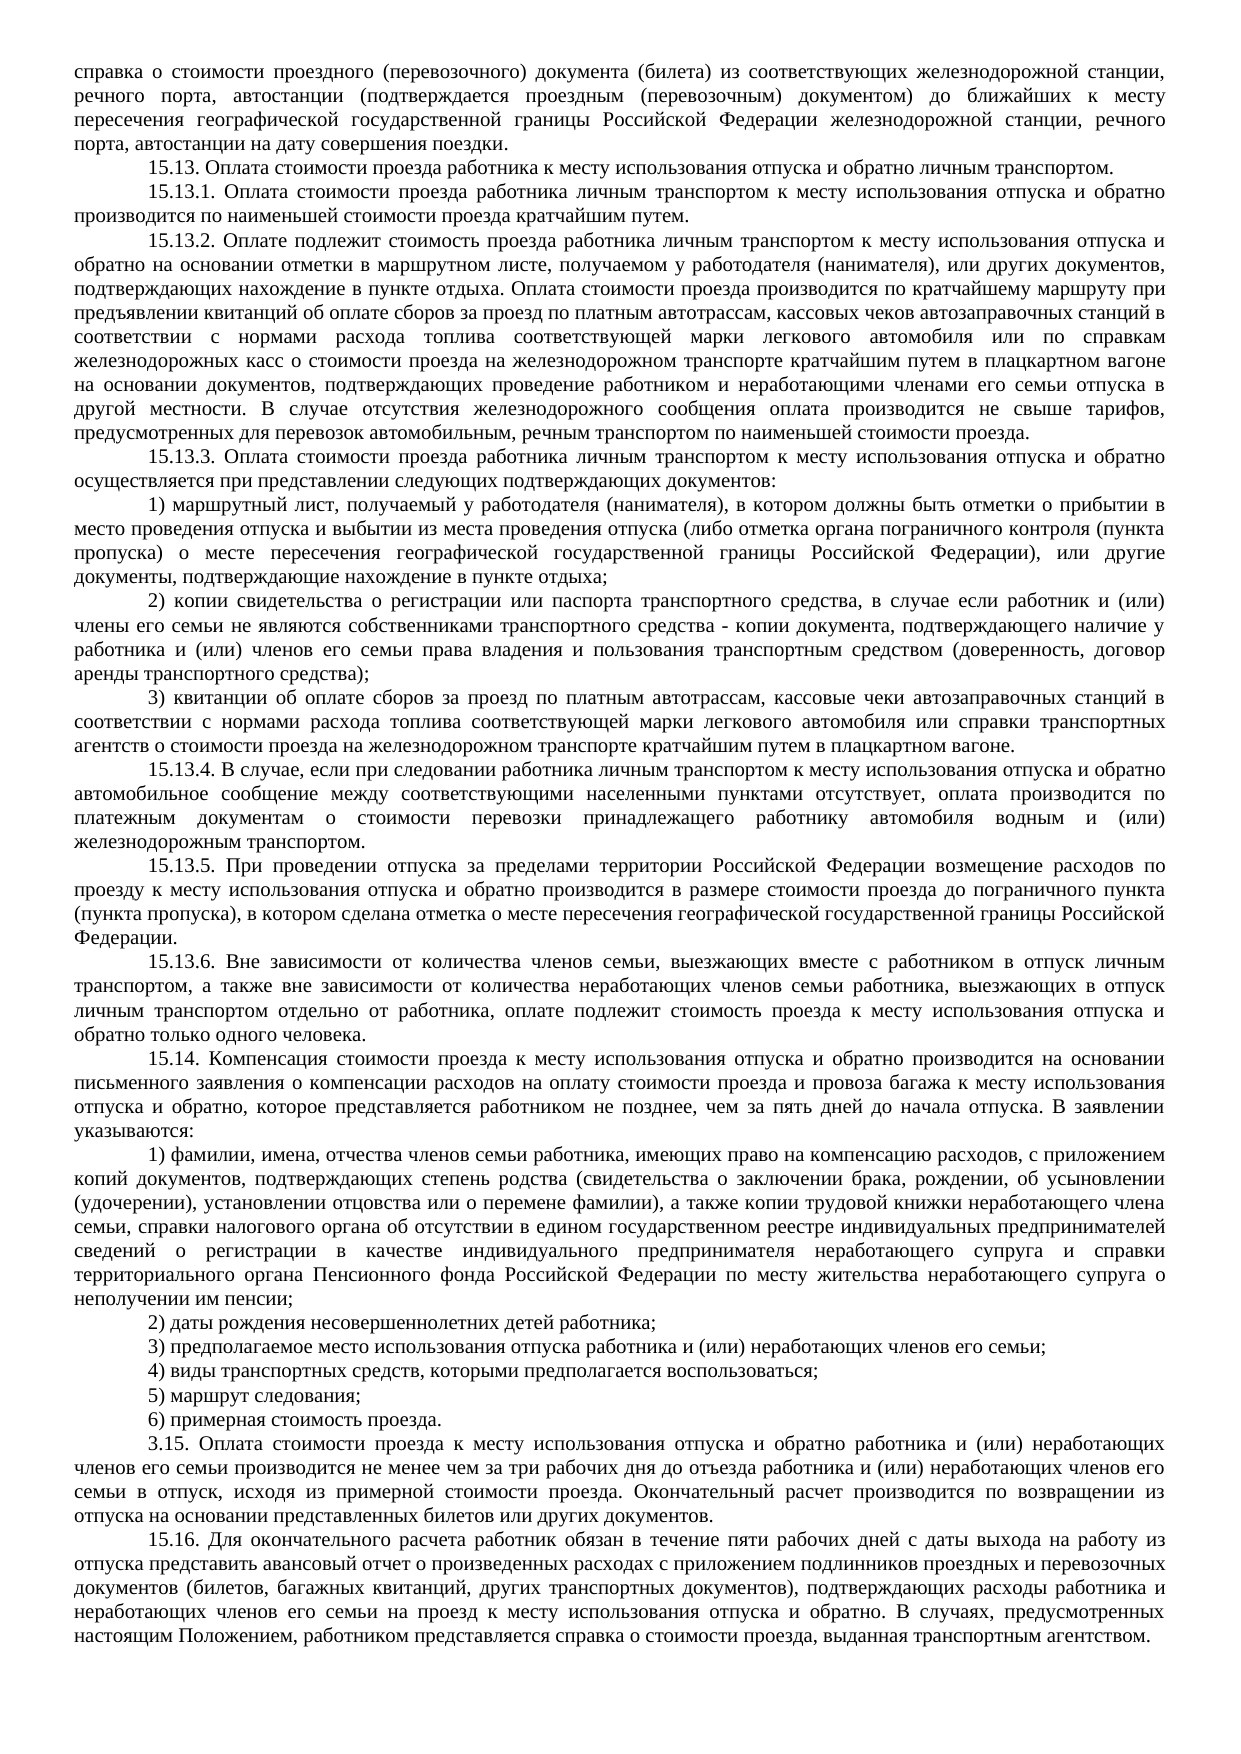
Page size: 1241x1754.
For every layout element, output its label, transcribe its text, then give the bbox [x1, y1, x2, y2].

text 2) копии свидетельства о регистрации или паспорта транспортного средства, в случае если работник и (или) члены его семьи не являются собственниками транспортного средства - копии документа, подтверждающего наличие у работника и (или) членов его семьи права владения и пользования транспортным средством (доверенность, договор аренды транспортного средства); [74, 588, 1167, 685]
text 2) даты рождения несовершеннолетних детей работника; [74, 1310, 1167, 1334]
text 3.15. Оплата стоимости проезда к месту использования отпуска и обратно работника и (или) неработающих членов его семьи производится не менее чем за три рабочих дня до отъезда работника и (или) неработающих членов его семьи в отпуск, исходя из примерной стоимости проезда. Окончательный расчет производится по возвращении из отпуска на основании представленных билетов или других документов. [74, 1431, 1167, 1527]
text 15.13.1. Оплата стоимости проезда работника личным транспортом к месту использования отпуска и обратно производится по наименьшей стоимости проезда кратчайшим путем. [74, 179, 1167, 227]
text 15.13.5. При проведении отпуска за пределами территории Российской Федерации возмещение расходов по проезду к месту использования отпуска и обратно производится в размере стоимости проезда до пограничного пункта (пункта пропуска), в котором сделана отметка о месте пересечения географической государственной границы Российской Федерации. [74, 853, 1167, 949]
text 4) виды транспортных средств, которыми предполагается воспользоваться; [74, 1358, 1167, 1382]
text 15.16. Для окончательного расчета работник обязан в течение пяти рабочих дней с даты выхода на работу из отпуска представить авансовый отчет о произведенных расходах с приложением подлинников проездных и перевозочных документов (билетов, багажных квитанций, других транспортных документов), подтверждающих расходы работника и неработающих членов его семьи на проезд к месту использования отпуска и обратно. В случаях, предусмотренных настоящим Положением, работником представляется справка о стоимости проезда, выданная транспортным агентством. [74, 1527, 1167, 1647]
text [74, 59, 1167, 155]
text 15.13.4. В случае, если при следовании работника личным транспортом к месту использования отпуска и обратно автомобильное сообщение между соответствующими населенными пунктами отсутствует, оплата производится по платежным документам о стоимости перевозки принадлежащего работнику автомобиля водным и (или) железнодорожным транспортом. [74, 757, 1167, 853]
text 3) предполагаемое место использования отпуска работника и (или) неработающих членов его семьи; [74, 1334, 1167, 1358]
text 3) квитанции об оплате сборов за проезд по платным автотрассам, кассовые чеки автозаправочных станций в соответствии с нормами расхода топлива соответствующей марки легкового автомобиля или справки транспортных агентств о стоимости проезда на железнодорожном транспорте кратчайшим путем в плацкартном вагоне. [74, 685, 1167, 757]
text 1) фамилии, имена, отчества членов семьи работника, имеющих право на компенсацию расходов, с приложением копий документов, подтверждающих степень родства (свидетельства о заключении брака, рождении, об усыновлении (удочерении), установлении отцовства или о перемене фамилии), а также копии трудовой книжки неработающего члена семьи, справки налогового органа об отсутствии в едином государственном реестре индивидуальных предпринимателей сведений о регистрации в качестве индивидуального предпринимателя неработающего супруга и справки территориального органа Пенсионного фонда Российской Федерации по месту жительства неработающего супруга о неполучении им пенсии; [74, 1142, 1167, 1310]
text 5) маршрут следования; [74, 1382, 1167, 1407]
text 1) маршрутный лист, получаемый у работодателя (нанимателя), в котором должны быть отметки о прибытии в место проведения отпуска и выбытии из места проведения отпуска (либо отметка органа пограничного контроля (пункта пропуска) о месте пересечения географической государственной границы Российской Федерации), или другие документы, подтверждающие нахождение в пункте отдыха; [74, 492, 1167, 588]
text 15.13.6. Вне зависимости от количества членов семьи, выезжающих вместе с работником в отпуск личным транспортом, а также вне зависимости от количества неработающих членов семьи работника, выезжающих в отпуск личным транспортом отдельно от работника, оплате подлежит стоимость проезда к месту использования отпуска и обратно только одного человека. [74, 949, 1167, 1046]
text 15.13.3. Оплата стоимости проезда работника личным транспортом к месту использования отпуска и обратно осуществляется при представлении следующих подтверждающих документов: [74, 444, 1167, 492]
text 15.13.2. Оплате подлежит стоимость проезда работника личным транспортом к месту использования отпуска и обратно на основании отметки в маршрутном листе, получаемом у работодателя (нанимателя), или других документов, подтверждающих нахождение в пункте отдыха. Оплата стоимости проезда производится по кратчайшему маршруту при предъявлении квитанций об оплате сборов за проезд по платным автотрассам, кассовых чеков автозаправочных станций в соответствии с нормами расхода топлива соответствующей марки легкового автомобиля или по справкам железнодорожных касс о стоимости проезда на железнодорожном транспорте кратчайшим путем в плацкартном вагоне на основании документов, подтверждающих проведение работником и неработающими членами его семьи отпуска в другой местности. В случае отсутствия железнодорожного сообщения оплата производится не свыше тарифов, предусмотренных для перевозок автомобильным, речным транспортом по наименьшей стоимости проезда. [74, 227, 1167, 444]
text 15.13. Оплата стоимости проезда работника к месту использования отпуска и обратно личным транспортом. [74, 155, 1167, 179]
text 6) примерная стоимость проезда. [74, 1407, 1167, 1431]
text 15.14. Компенсация стоимости проезда к месту использования отпуска и обратно производится на основании письменного заявления о компенсации расходов на оплату стоимости проезда и провоза багажа к месту использования отпуска и обратно, которое представляется работником не позднее, чем за пять дней до начала отпуска. В заявлении указываются: [74, 1046, 1167, 1142]
